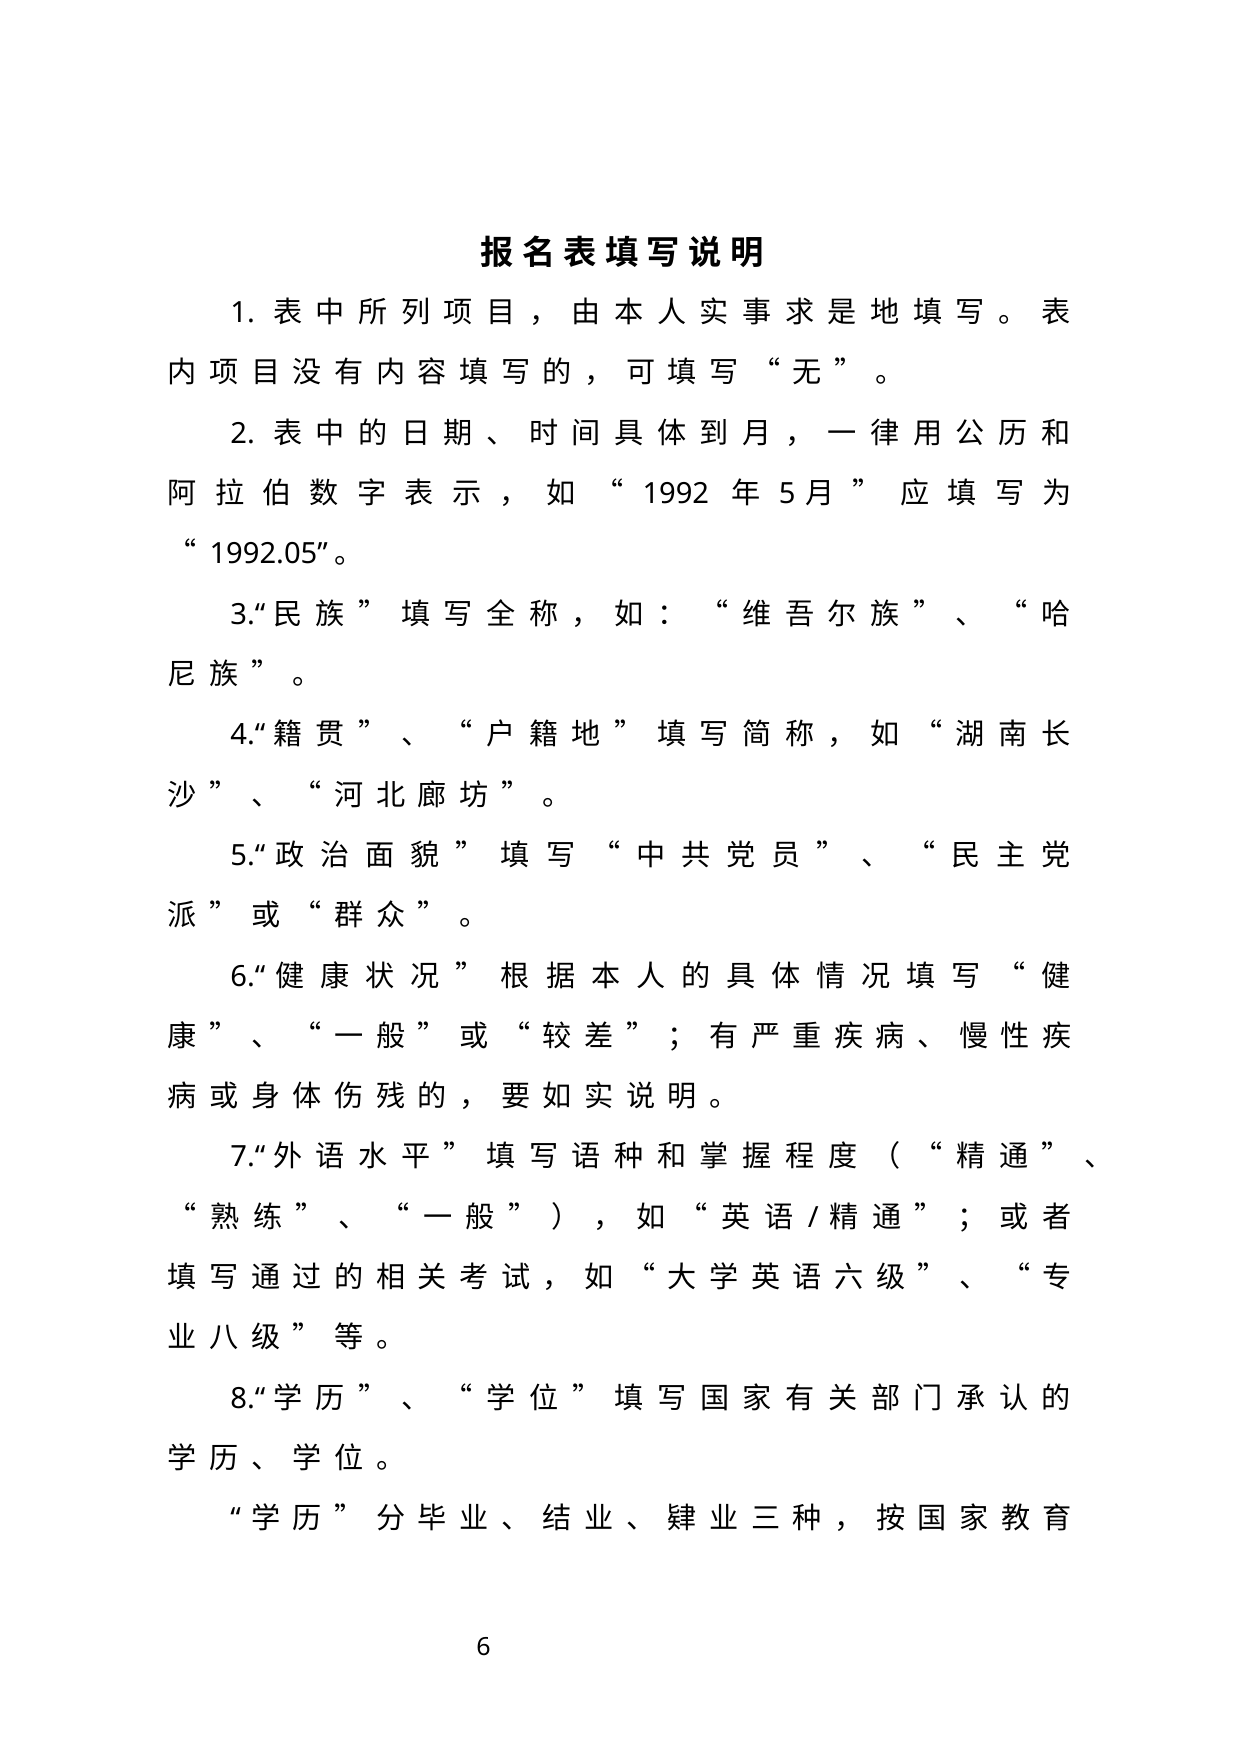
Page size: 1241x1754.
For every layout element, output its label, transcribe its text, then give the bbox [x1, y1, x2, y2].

text 2.表中的日期、时间具体到月，一律用公历和阿拉伯数字表示，如“1992年5月”应填写为“1992.05”。 [168, 400, 1084, 581]
text 8.“学历”、“学位”填写国家有关部门承认的学历、学位。 [168, 1365, 1084, 1486]
text 3.“民族”填写全称，如：“维吾尔族”、“哈尼族”。 [168, 581, 1084, 702]
text 6.“健康状况”根据本人的具体情况填写“健康”、“一般”或“较差”；有严重疾病、慢性疾病或身体伤残的，要如实说明。 [168, 943, 1084, 1124]
text 1.表中所列项目，由本人实事求是地填写。表内项目没有内容填写的，可填写“无”。 [168, 280, 1084, 400]
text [168, 1486, 1084, 1546]
text 报名表填写说明 [168, 219, 1084, 280]
text 5.“政治面貌”填写“中共党员”、“民主党派”或“群众”。 [168, 822, 1084, 943]
text 7.“外语水平”填写语种和掌握程度（“精通”、“熟练”、“一般”），如“英语/精通”；或者填写通过的相关考试，如“大学英语六级”、“专业八级”等。 [168, 1124, 1084, 1365]
text 4.“籍贯”、“户籍地”填写简称，如“湖南长沙”、“河北廊坊”。 [168, 702, 1084, 822]
